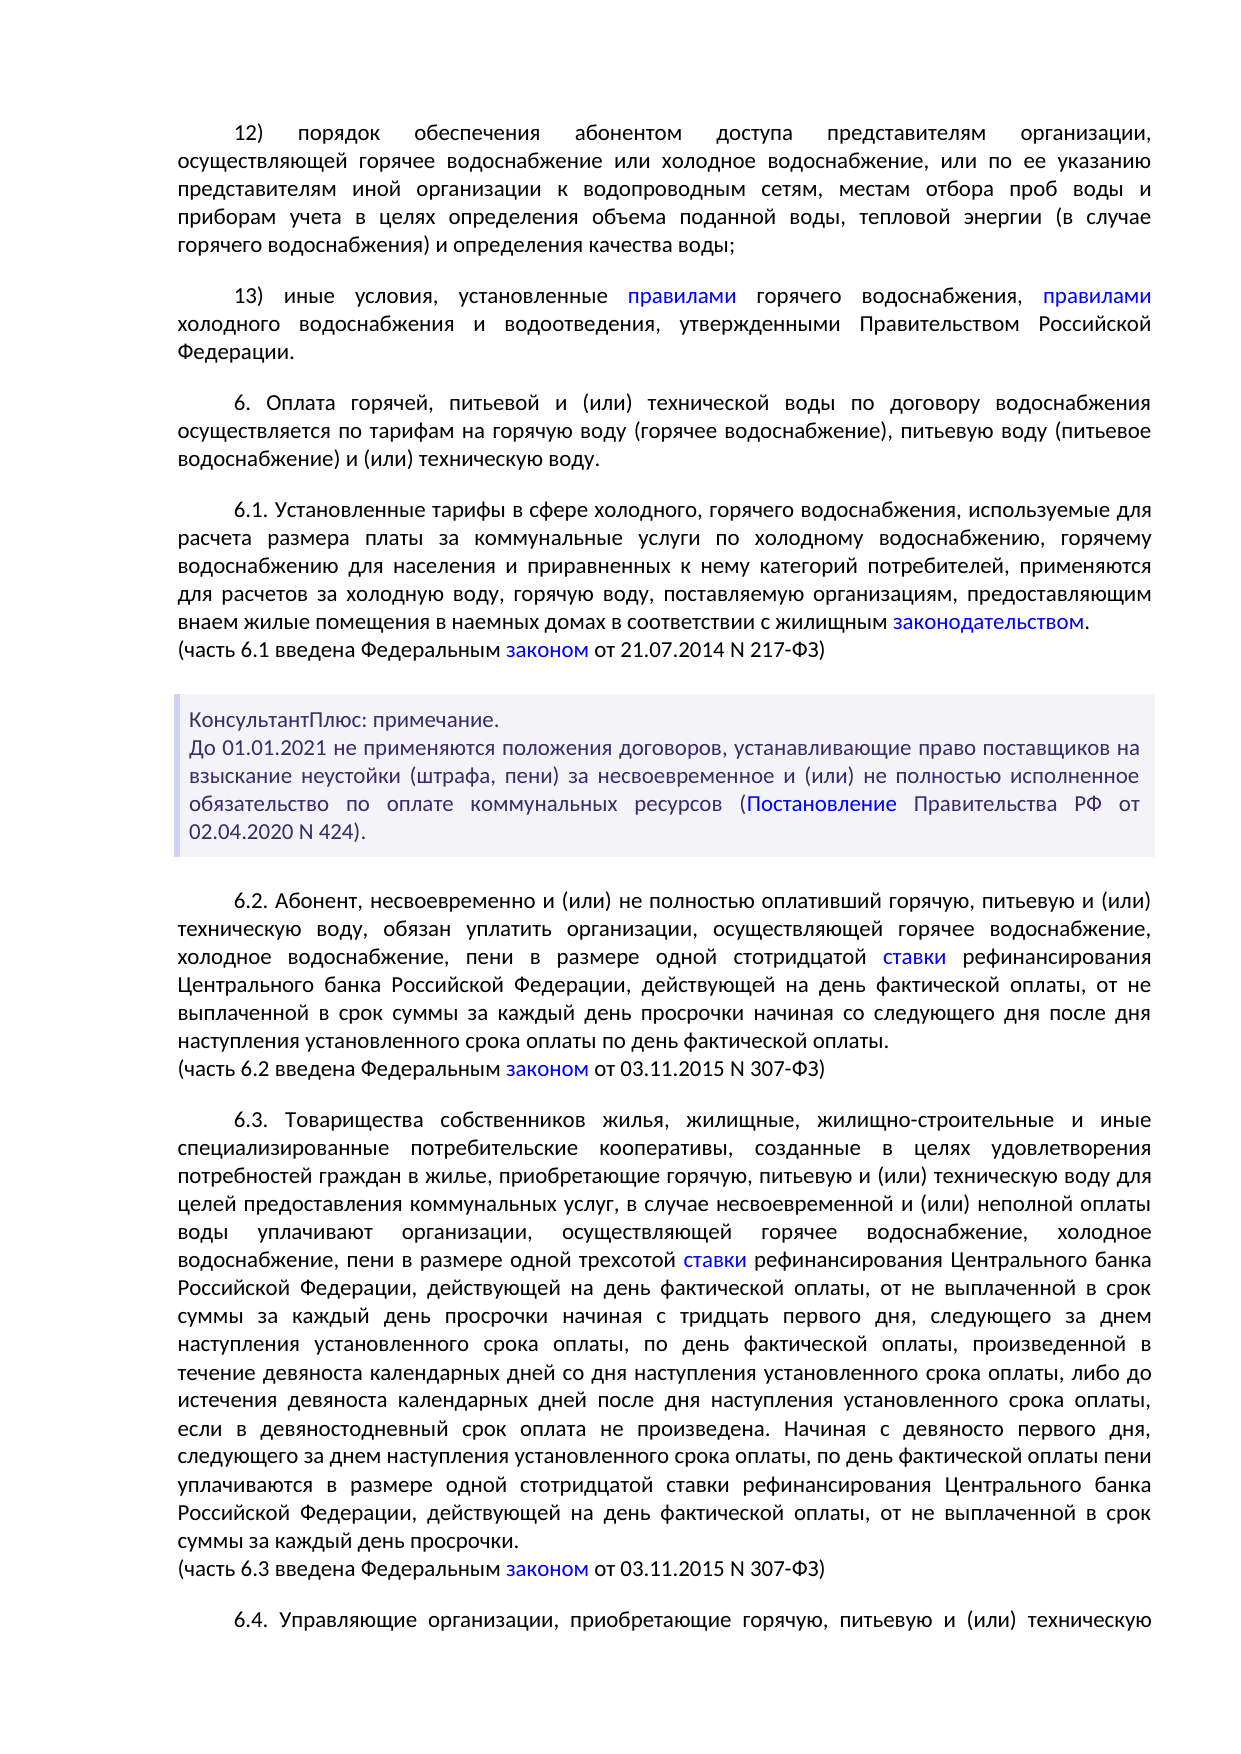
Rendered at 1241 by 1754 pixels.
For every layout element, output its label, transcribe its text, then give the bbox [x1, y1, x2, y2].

text (часть 6.1 введена Федеральным законом от 21.07.2014 N 217-ФЗ) [177, 635, 1152, 663]
table_header КонсультантПлюс: примечание. До 01.01.2021 не применяются положения договоров, устанавливающие право поставщиков на взыскание неустойки (штрафа, пени) за несвоевременное и (или) не полностью исполненное обязательство по оплате коммунальных ресурсов (Постановление Правительства РФ от 02.04.2020 N 424). [180, 694, 1149, 857]
text 6.1. Установленные тарифы в сфере холодного, горячего водоснабжения, используемые для расчета размера платы за коммунальные услуги по холодному водоснабжению, горячему водоснабжению для населения и приравненных к нему категорий потребителей, применяются для расчетов за холодную воду, горячую воду, поставляемую организациям, предоставляющим внаем жилые помещения в наемных домах в соответствии с жилищным законодательством. [177, 495, 1152, 635]
text 6. Оплата горячей, питьевой и (или) технической воды по договору водоснабжения осуществляется по тарифам на горячую воду (горячее водоснабжение), питьевую воду (питьевое водоснабжение) и (или) техническую воду. [177, 388, 1152, 472]
text 12) порядок обеспечения абонентом доступа представителям организации, осуществляющей горячее водоснабжение или холодное водоснабжение, или по ее указанию представителям иной организации к водопроводным сетям, местам отбора проб воды и приборам учета в целях определения объема поданной воды, тепловой энергии (в случае горячего водоснабжения) и определения качества воды; [177, 118, 1152, 258]
text 6.2. Абонент, несвоевременно и (или) не полностью оплативший горячую, питьевую и (или) техническую воду, обязан уплатить организации, осуществляющей горячее водоснабжение, холодное водоснабжение, пени в размере одной стотридцатой ставки рефинансирования Центрального банка Российской Федерации, действующей на день фактической оплаты, от не выплаченной в срок суммы за каждый день просрочки начиная со следующего дня после дня наступления установленного срока оплаты по день фактической оплаты. [177, 886, 1152, 1054]
text (часть 6.3 введена Федеральным законом от 03.11.2015 N 307-ФЗ) [177, 1554, 1152, 1582]
text 6.3. Товарищества собственников жилья, жилищные, жилищно-строительные и иные специализированные потребительские кооперативы, созданные в целях удовлетворения потребностей граждан в жилье, приобретающие горячую, питьевую и (или) техническую воду для целей предоставления коммунальных услуг, в случае несвоевременной и (или) неполной оплаты воды уплачивают организации, осуществляющей горячее водоснабжение, холодное водоснабжение, пени в размере одной трехсотой ставки рефинансирования Центрального банка Российской Федерации, действующей на день фактической оплаты, от не выплаченной в срок суммы за каждый день просрочки начиная с тридцать первого дня, следующего за днем наступления установленного срока оплаты, по день фактической оплаты, произведенной в течение девяноста календарных дней со дня наступления установленного срока оплаты, либо до истечения девяноста календарных дней после дня наступления установленного срока оплаты, если в девяностодневный срок оплата не произведена. Начиная с девяносто первого дня, следующего за днем наступления установленного срока оплаты, по день фактической оплаты пени уплачиваются в размере одной стотридцатой ставки рефинансирования Центрального банка Российской Федерации, действующей на день фактической оплаты, от не выплаченной в срок суммы за каждый день просрочки. [177, 1105, 1152, 1554]
text (часть 6.2 введена Федеральным законом от 03.11.2015 N 307-ФЗ) [177, 1054, 1152, 1082]
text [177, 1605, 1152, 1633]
text 13) иные условия, установленные правилами горячего водоснабжения, правилами холодного водоснабжения и водоотведения, утвержденными Правительством Российской Федерации. [177, 281, 1152, 365]
